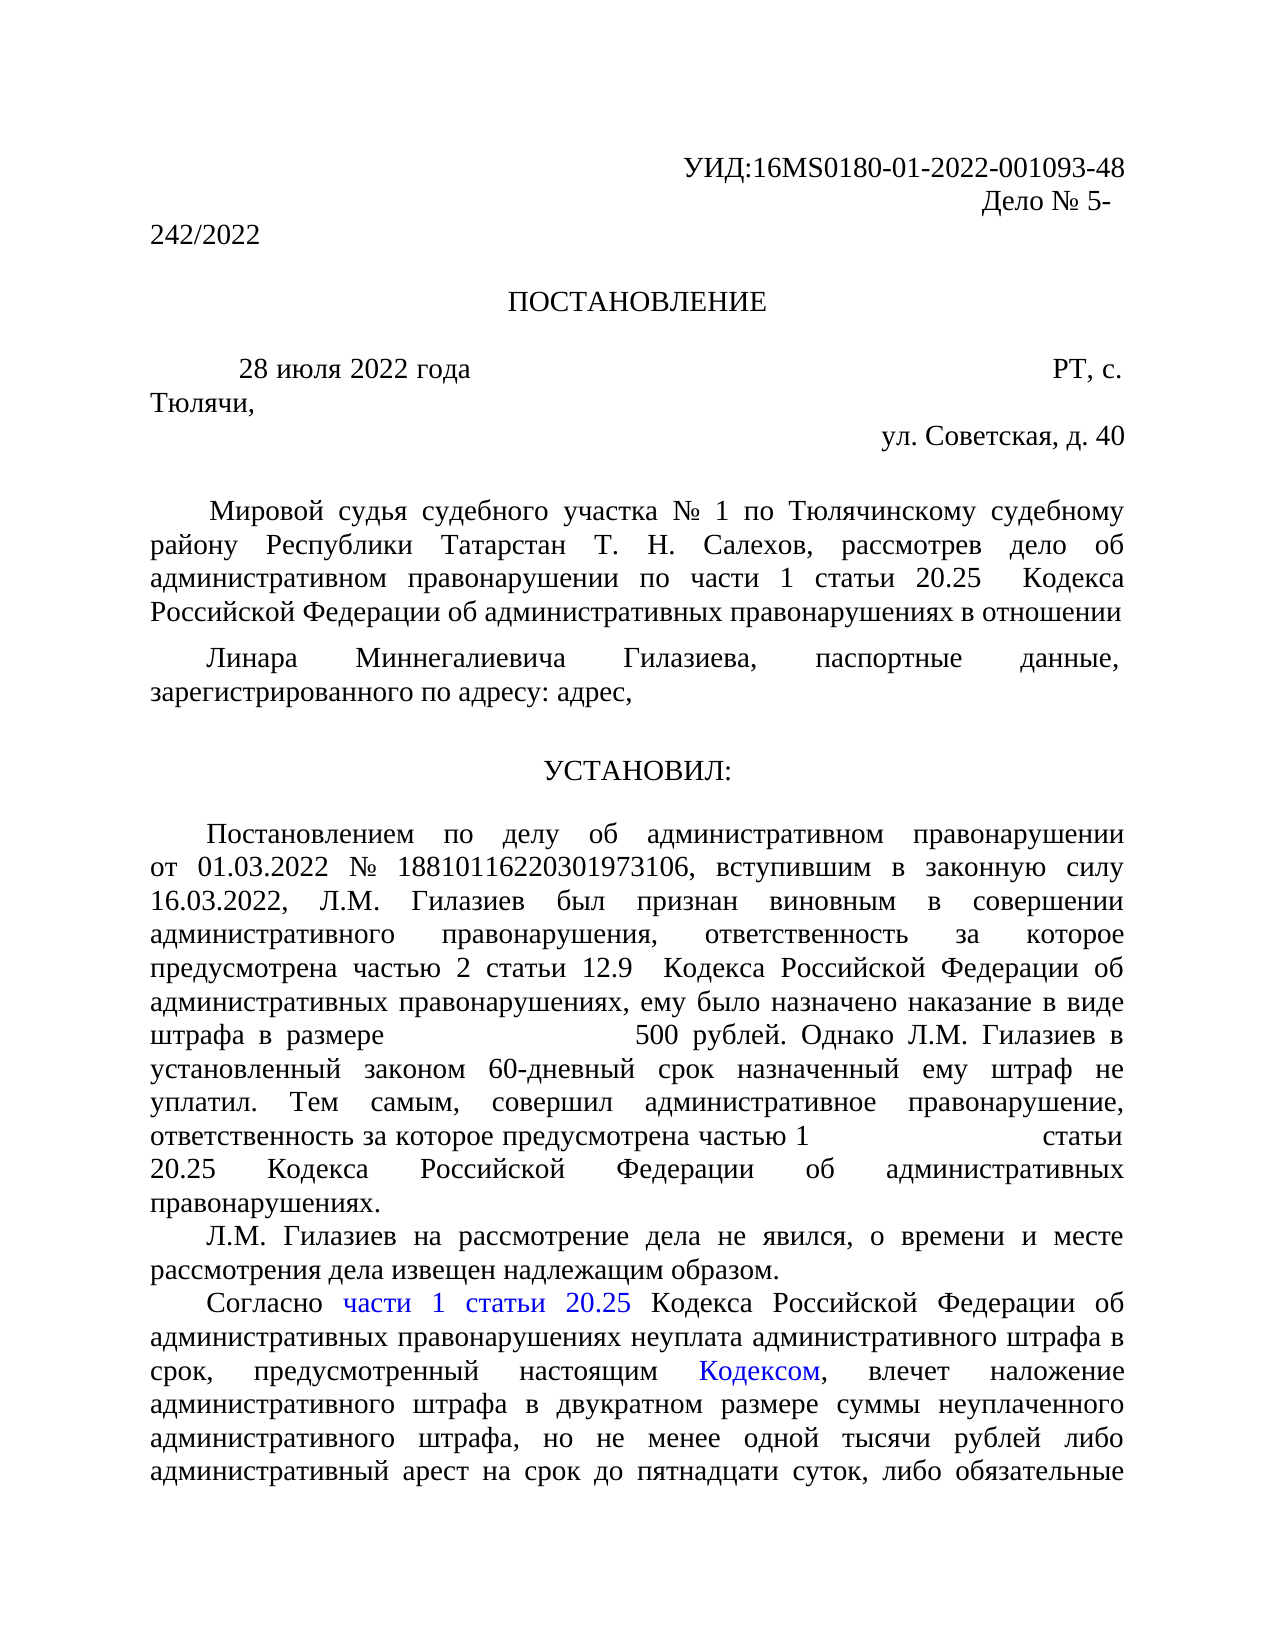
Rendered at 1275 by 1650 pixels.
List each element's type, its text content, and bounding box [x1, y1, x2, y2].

text ул. Советская, д. 40 [150, 418, 1125, 452]
text 28 июля 2022 года РТ, с. Тюлячи, [150, 351, 1125, 418]
text УСТАНОВИЛ: [150, 753, 1125, 787]
text Постановлением по делу об административном правонарушении от 01.03.2022 № 18810116220301973106, вступившим в законную силу 16.03.2022, Л.М. Гилазиев был признан виновным в совершении административного правонарушения, ответственность за которое предусмотрена частью 2 статьи 12.9 Кодекса Российской Федерации об административных правонарушениях, ему было назначено наказание в виде штрафа в размере 500 рублей. Однако Л.М. Гилазиев в установленный законом 60-дневный срок назначенный ему штраф не уплатил. Тем самым, совершил административное правонарушение, ответственность за которое предусмотрена частью 1 статьи 20.25 Кодекса Российской Федерации об административных правонарушениях. [150, 816, 1125, 1218]
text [150, 1286, 1125, 1487]
text УИД:16MS0180-01-2022-001093-48 [150, 150, 1125, 183]
text Дело № 5-242/2022 [150, 183, 1125, 251]
text Мировой судья судебного участка № 1 по Тюлячинскому судебному району Республики Татарстан Т. Н. Салехов, рассмотрев дело об административном правонарушении по части 1 статьи 20.25 Кодекса Российской Федерации об административных правонарушениях в отношении [150, 493, 1125, 628]
text Л.М. Гилазиев на рассмотрение дела не явился, о времени и месте рассмотрения дела извещен надлежащим образом. [150, 1218, 1125, 1286]
text Линара Миннегалиевича Гилазиева, паспортные данные, зарегистрированного по адресу: адрес, [150, 640, 1119, 707]
text ПОСТАНОВЛЕНИЕ [150, 284, 1125, 318]
